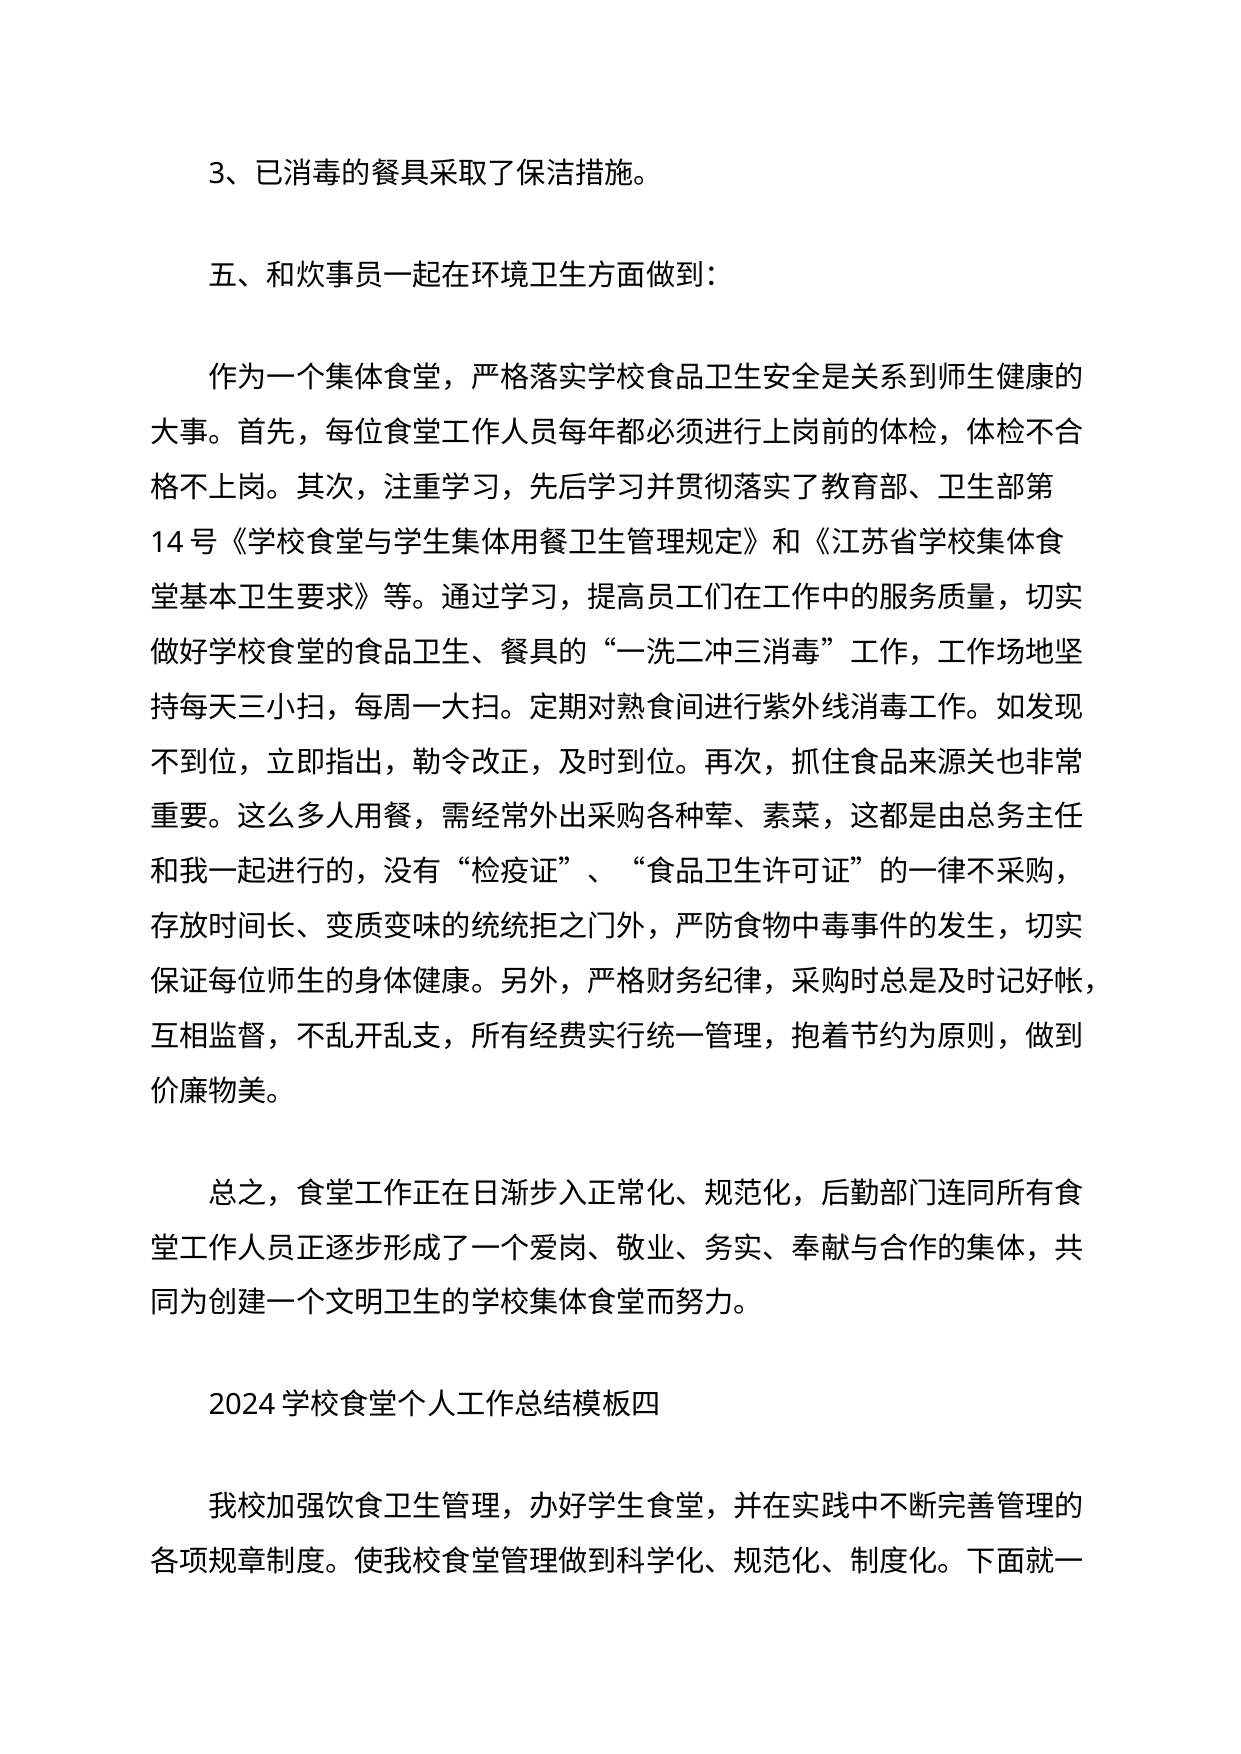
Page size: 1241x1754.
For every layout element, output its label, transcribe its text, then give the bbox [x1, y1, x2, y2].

text 五、和炊事员一起在环境卫生方面做到： [150, 252, 1090, 294]
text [150, 1483, 1090, 1580]
text 作为一个集体食堂，严格落实学校食品卫生安全是关系到师生健康的大事。首先，每位食堂工作人员每年都必须进行上岗前的体检，体检不合格不上岗。其次，注重学习，先后学习并贯彻落实了教育部、卫生部第14号《学校食堂与学生集体用餐卫生管理规定》和《江苏省学校集体食堂基本卫生要求》等。通过学习，提高员工们在工作中的服务质量，切实做好学校食堂的食品卫生、餐具的“一洗二冲三消毒”工作，工作场地坚持每天三小扫，每周一大扫。定期对熟食间进行紫外线消毒工作。如发现不到位，立即指出，勒令改正，及时到位。再次，抓住食品来源关也非常重要。这么多人用餐，需经常外出采购各种荤、素菜，这都是由总务主任和我一起进行的，没有“检疫证”、“食品卫生许可证”的一律不采购，存放时间长、变质变味的统统拒之门外，严防食物中毒事件的发生，切实保证每位师生的身体健康。另外，严格财务纪律，采购时总是及时记好帐，互相监督，不乱开乱支，所有经费实行统一管理，抱着节约为原则，做到价廉物美。 [150, 354, 1090, 1110]
text 2024学校食堂个人工作总结模板四 [150, 1381, 1090, 1423]
text 3、已消毒的餐具采取了保洁措施。 [150, 150, 1090, 192]
text 总之，食堂工作正在日渐步入正常化、规范化，后勤部门连同所有食堂工作人员正逐步形成了一个爱岗、敬业、务实、奉献与合作的集体，共同为创建一个文明卫生的学校集体食堂而努力。 [150, 1169, 1090, 1321]
